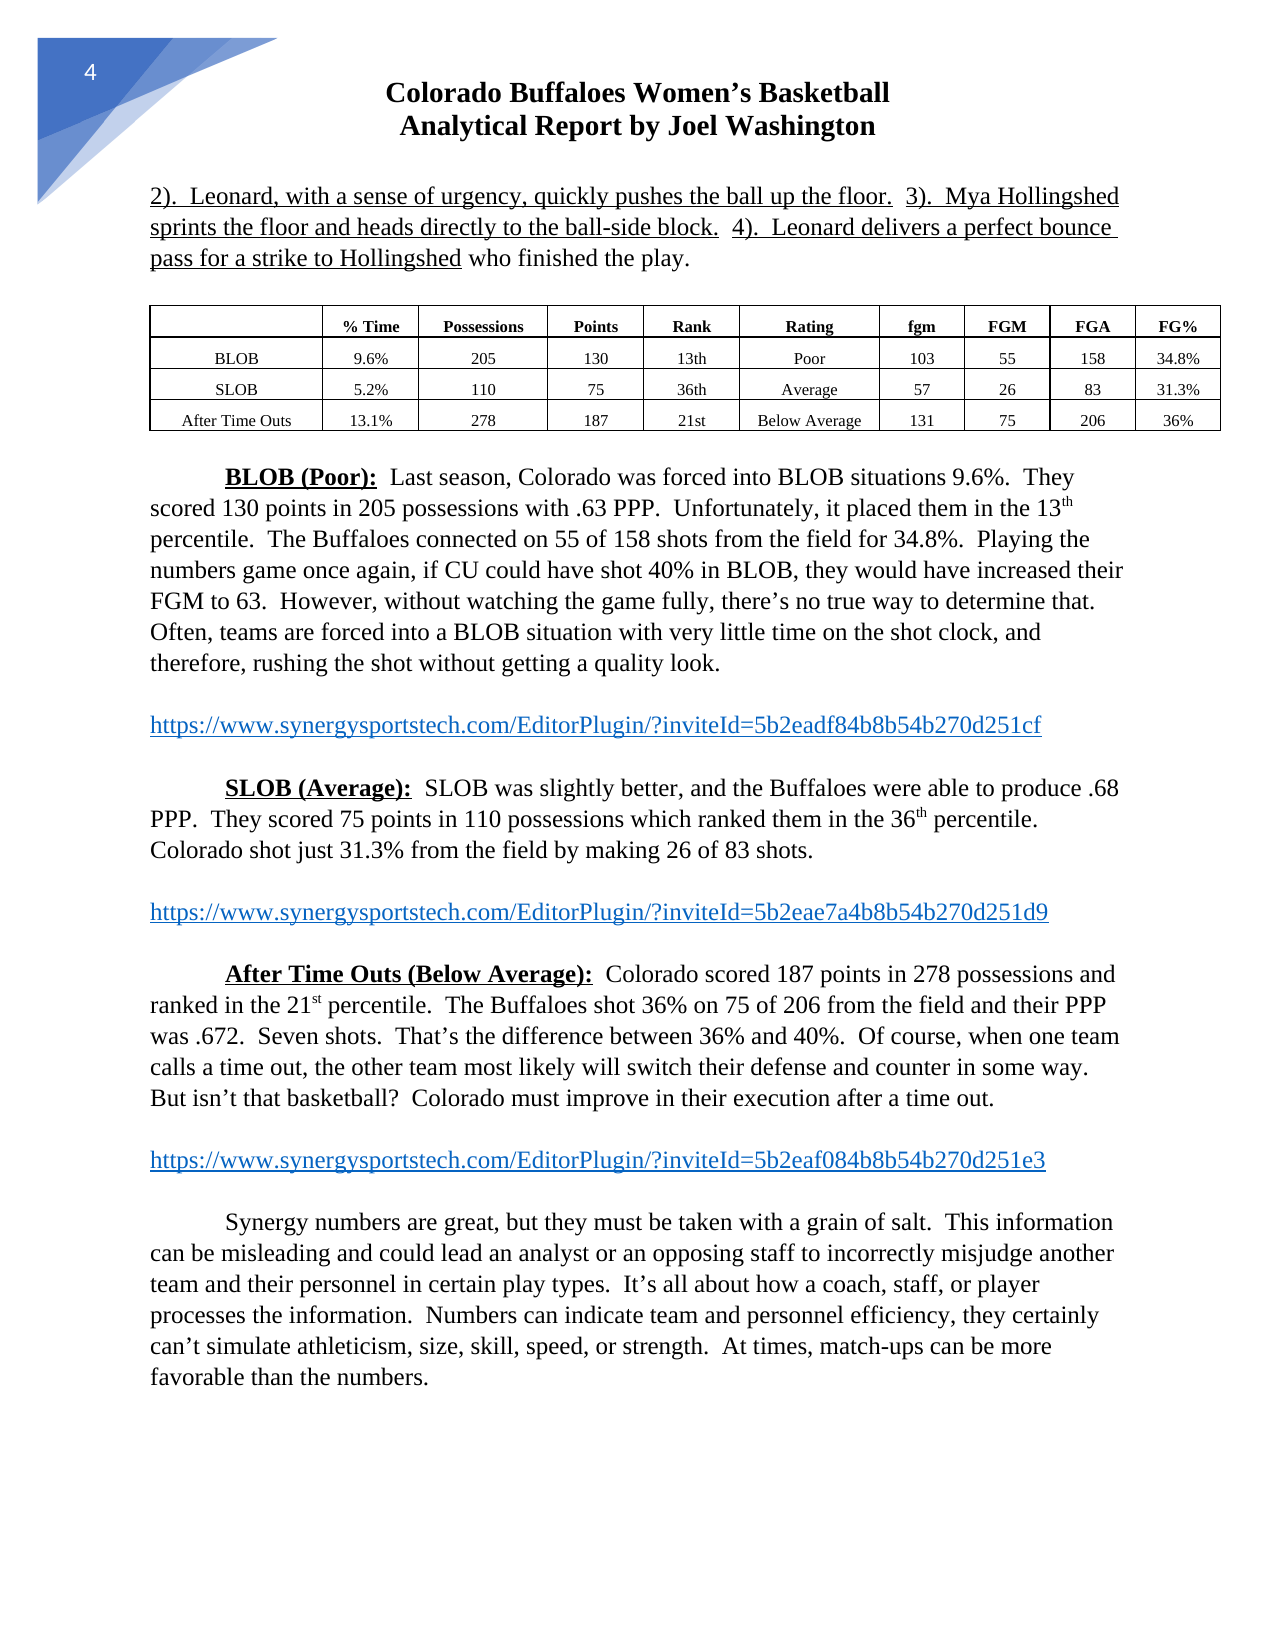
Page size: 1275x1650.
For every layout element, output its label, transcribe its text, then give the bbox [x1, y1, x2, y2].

text Synergy numbers are great, but they must be taken with a grain of salt. This information can be misleading and could lead an analyst or an opposing staff to incorrectly misjudge another team and their personnel in certain play types. It’s all about how a coach, staff, or player processes the information. Numbers can indicate team and personnel efficiency, they certainly can’t simulate athleticism, size, skill, speed, or strength. At times, match-ups can be more favorable than the numbers. [150, 1207, 1125, 1391]
table_cell 83 [1051, 369, 1135, 399]
table_header % Time [323, 306, 418, 336]
text BLOB (Poor): Last season, Colorado was forced into BLOB situations 9.6%. They scored 130 points in 205 possessions with .63 PPP. Unfortunately, it placed them in the 13th percentile. The Buffaloes connected on 55 of 158 shots from the field for 34.8%. Playing the numbers game once again, if CU could have shot 40% in BLOB, they would have increased their FGM to 63. However, without watching the game fully, there’s no true way to determine that. Often, teams are forced into a BLOB situation with very little time on the shot clock, and therefore, rushing the shot without getting a quality look. [150, 462, 1125, 677]
table_cell 110 [419, 369, 547, 399]
table_cell 9.6% [323, 338, 418, 368]
text https://www.synergysportstech.com/EditorPlugin/?inviteId=5b2eadf84b8b54b270d251cf [150, 711, 1125, 739]
table_cell BLOB [151, 338, 322, 368]
table_cell 5.2% [323, 369, 418, 399]
table_header FGA [1051, 306, 1135, 336]
text https://www.synergysportstech.com/EditorPlugin/?inviteId=5b2eaf084b8b54b270d251e3 [150, 1145, 1125, 1174]
table_cell 278 [419, 400, 547, 430]
table_header [151, 306, 322, 336]
table_cell 13.1% [323, 400, 418, 430]
table_header Points [548, 306, 643, 336]
table_cell 57 [880, 369, 964, 399]
table_cell 34.8% [1136, 338, 1220, 368]
table_header Rank [644, 306, 739, 336]
table_cell 36th [644, 369, 739, 399]
table_cell 55 [965, 338, 1049, 368]
table_header fgm [880, 306, 964, 336]
table_cell 31.3% [1136, 369, 1220, 399]
table_cell 103 [880, 338, 964, 368]
table_cell Average [740, 369, 879, 399]
table_cell 205 [419, 338, 547, 368]
table_header Rating [740, 306, 879, 336]
text SLOB (Average): SLOB was slightly better, and the Buffaloes were able to produce .68 PPP. They scored 75 points in 110 possessions which ranked them in the 36th percentile. Colorado shot just 31.3% from the field by making 26 of 83 shots. [150, 773, 1125, 863]
table_header Possessions [419, 306, 547, 336]
table_header FG% [1136, 306, 1220, 336]
table_header FGM [965, 306, 1049, 336]
table_cell 36% [1136, 400, 1220, 430]
table_cell 75 [965, 400, 1049, 430]
text 2). Leonard, with a sense of urgency, quickly pushes the ball up the floor. 3). Mya Hollingshed sprints the floor and heads directly to the ball-side block. 4). Leonard delivers a perfect bounce pass for a strike to Hollingshed who finished the play. [150, 181, 1125, 272]
table_cell 13th [644, 338, 739, 368]
table_cell After Time Outs [151, 400, 322, 430]
table_cell 206 [1051, 400, 1135, 430]
table_cell 75 [548, 369, 643, 399]
text https://www.synergysportstech.com/EditorPlugin/?inviteId=5b2eae7a4b8b54b270d251d9 [150, 897, 1125, 926]
table_cell 130 [548, 338, 643, 368]
table_cell 21st [644, 400, 739, 430]
table_cell 26 [965, 369, 1049, 399]
table_cell 187 [548, 400, 643, 430]
table_cell Poor [740, 338, 879, 368]
table_cell 158 [1051, 338, 1135, 368]
table_cell 131 [880, 400, 964, 430]
picture [37, 37, 279, 206]
table_cell SLOB [151, 369, 322, 399]
table_cell Below Average [740, 400, 879, 430]
text After Time Outs (Below Average): Colorado scored 187 points in 278 possessions and ranked in the 21st percentile. The Buffaloes shot 36% on 75 of 206 from the field and their PPP was .672. Seven shots. That’s the difference between 36% and 40%. Of course, when one team calls a time out, the other team most likely will switch their defense and counter in some way. But isn’t that basketball? Colorado must improve in their execution after a time out. [150, 959, 1125, 1112]
